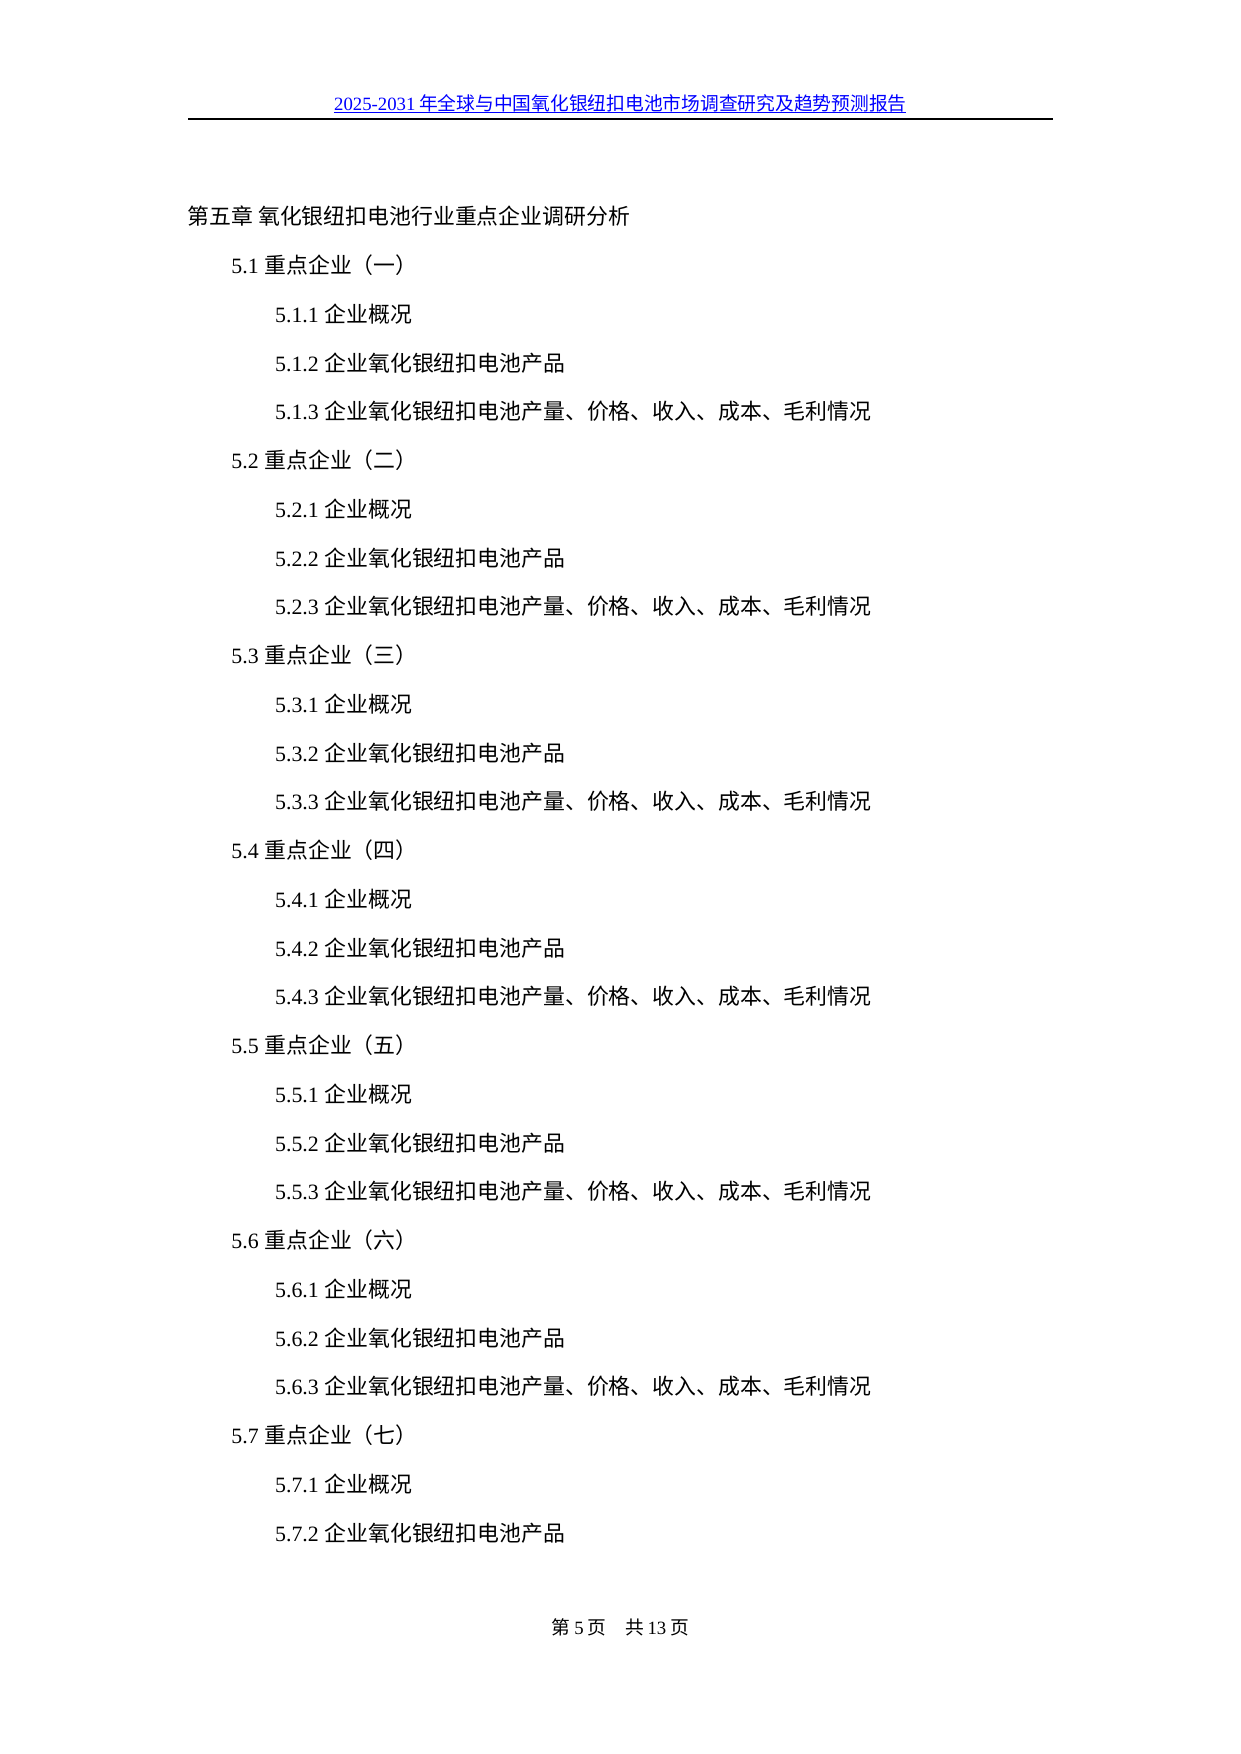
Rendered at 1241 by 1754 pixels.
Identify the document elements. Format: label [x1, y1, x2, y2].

text [187, 150, 1053, 1548]
